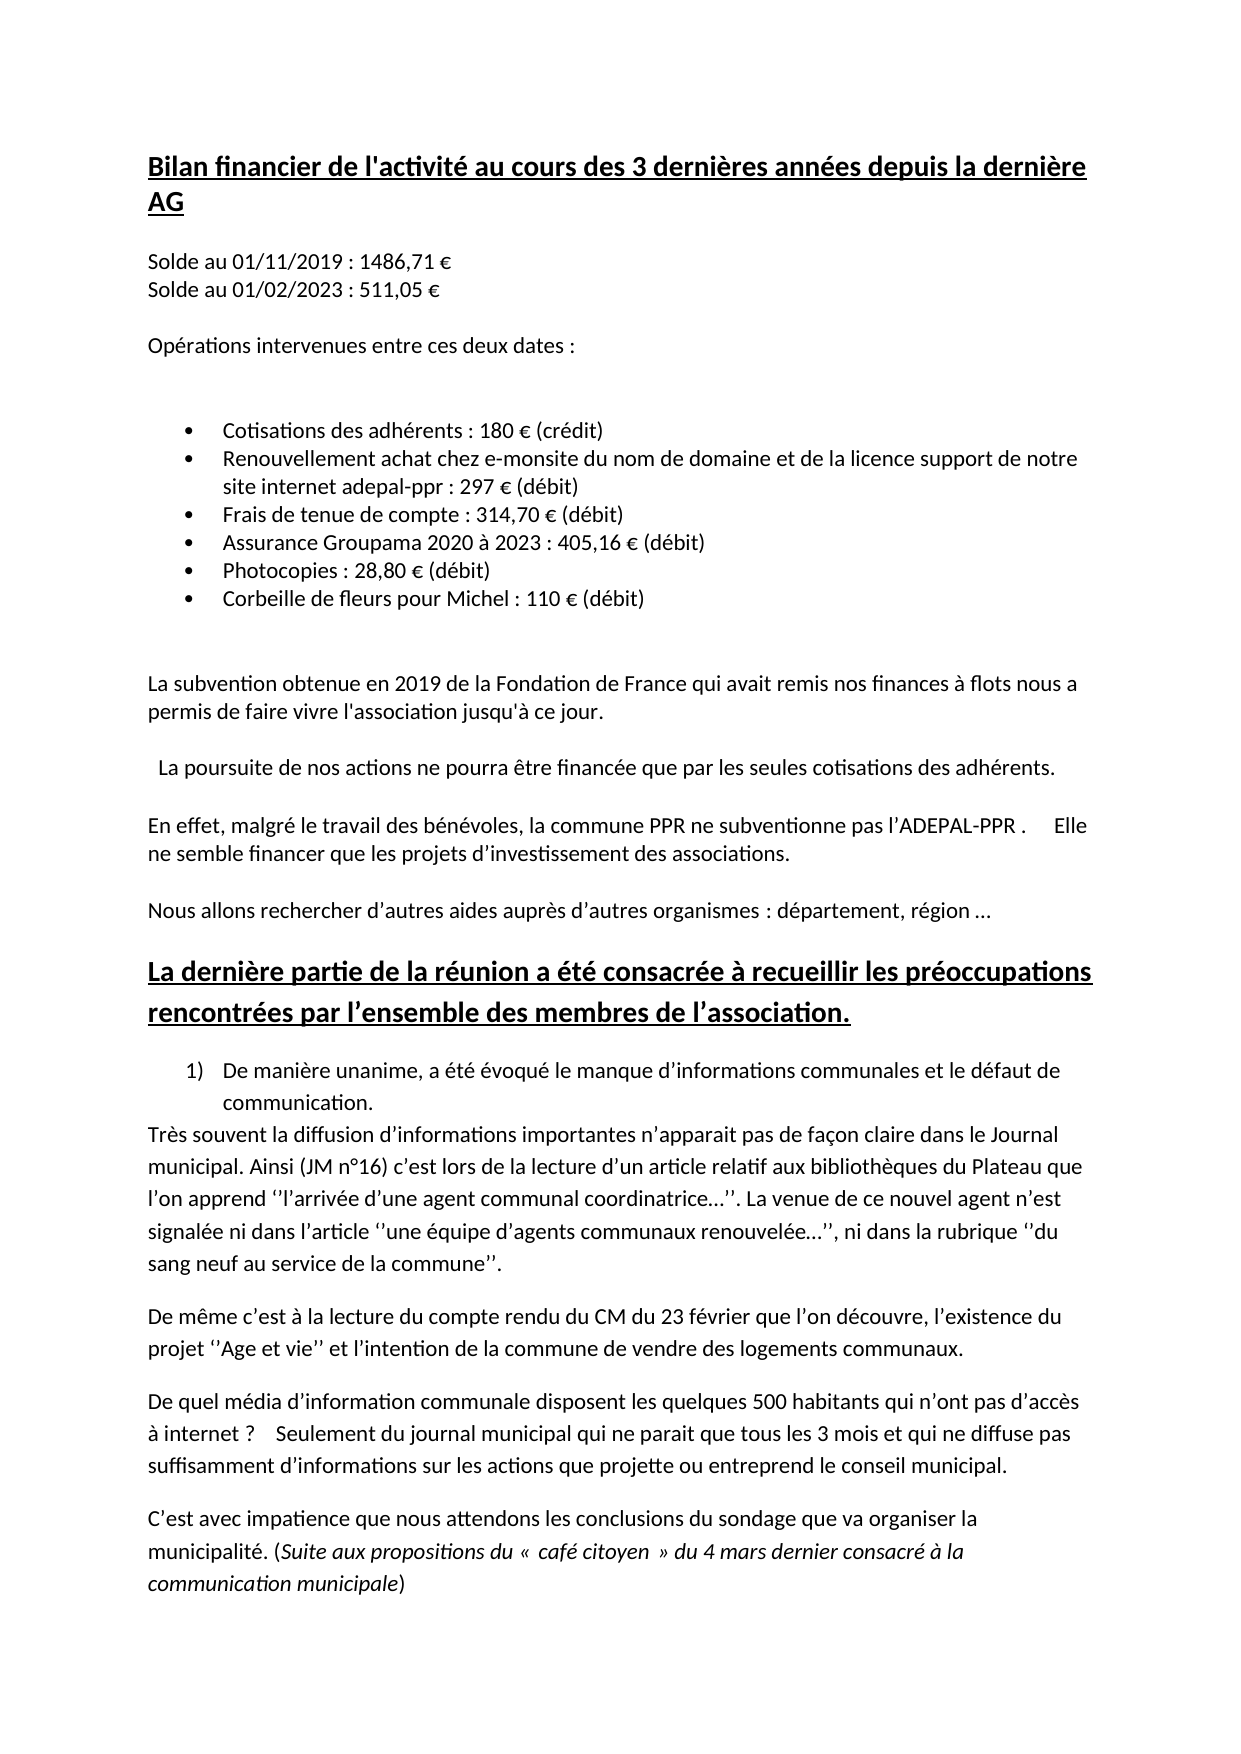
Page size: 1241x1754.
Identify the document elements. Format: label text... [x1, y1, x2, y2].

list Assurance Groupama 2020 à 2023 : 405,16 € (débit) [185, 528, 1093, 556]
list Cotisations des adhérents : 180 € (crédit) [185, 416, 1093, 444]
text De même c’est à la lecture du compte rendu du CM du 23 février que l’on découvre, l’existence du projet ‘’Age et vie’’ et l’intention de la commune de vendre des logements communaux. [148, 1302, 1093, 1362]
text Nous allons rechercher d’autres aides auprès d’autres organismes : département, région … [148, 896, 1093, 924]
text C’est avec impatience que nous attendons les conclusions du sondage que va organiser la municipalité. (Suite aux propositions du « café citoyen » du 4 mars dernier consacré à la communication municipale) [148, 1504, 1093, 1597]
text La dernière partie de la réunion a été consacrée à recueillir les préoccupations rencontrées par l’ensemble des membres de l’association. [148, 953, 1093, 983]
text Très souvent la diffusion d’informations importantes n’apparait pas de façon claire dans le Journal municipal. Ainsi (JM n°16) c’est lors de la lecture d’un article relatif aux bibliothèques du Plateau que l’on apprend ‘’l’arrivée d’une agent communal coordinatrice…’’. La venue de ce nouvel agent n’est signalée ni dans l’article ‘’une équipe d’agents communaux renouvelée…’’, ni dans la rubrique ‘’du sang neuf au service de la commune’’. [148, 1120, 1093, 1277]
list Renouvellement achat chez e-monsite du nom de domaine et de la licence support de notre site internet adepal-ppr : 297 € (débit) [185, 444, 1093, 500]
text En effet, malgré le travail des bénévoles, la commune PPR ne subventionne pas l’ADEPAL-PPR . Elle ne semble financer que les projets d’investissement des associations. [148, 811, 1093, 867]
list Corbeille de fleurs pour Michel : 110 € (débit) [185, 584, 1093, 612]
list Frais de tenue de compte : 314,70 € (débit) [185, 500, 1093, 528]
list De manière unanime, a été évoqué le manque d’informations communales et le défaut de communication. [185, 1056, 1093, 1116]
text De quel média d’information communale disposent les quelques 500 habitants qui n’ont pas d’accès à internet ? Seulement du journal municipal qui ne parait que tous les 3 mois et qui ne diffuse pas suffisamment d’informations sur les actions que projette ou entreprend le conseil municipal. [148, 1387, 1093, 1479]
text La subvention obtenue en 2019 de la Fondation de France qui avait remis nos finances à flots nous a permis de faire vivre l'association jusqu'à ce jour. La poursuite de nos actions ne pourra être financée que par les seules cotisations des adhérents. [148, 641, 1093, 782]
text La dernière partie de la réunion a été consacrée à recueillir les préoccupations rencontrées par l’ensemble des membres de l’association. [148, 985, 1093, 1030]
list Photocopies : 28,80 € (débit) [185, 556, 1093, 584]
text Bilan financier de l'activité au cours des 3 dernières années depuis la dernière AG Solde au 01/11/2019 : 1486,71 € Solde au 01/02/2023 : 511,05 € Opérations intervenues entre ces deux dates : [148, 148, 1093, 387]
